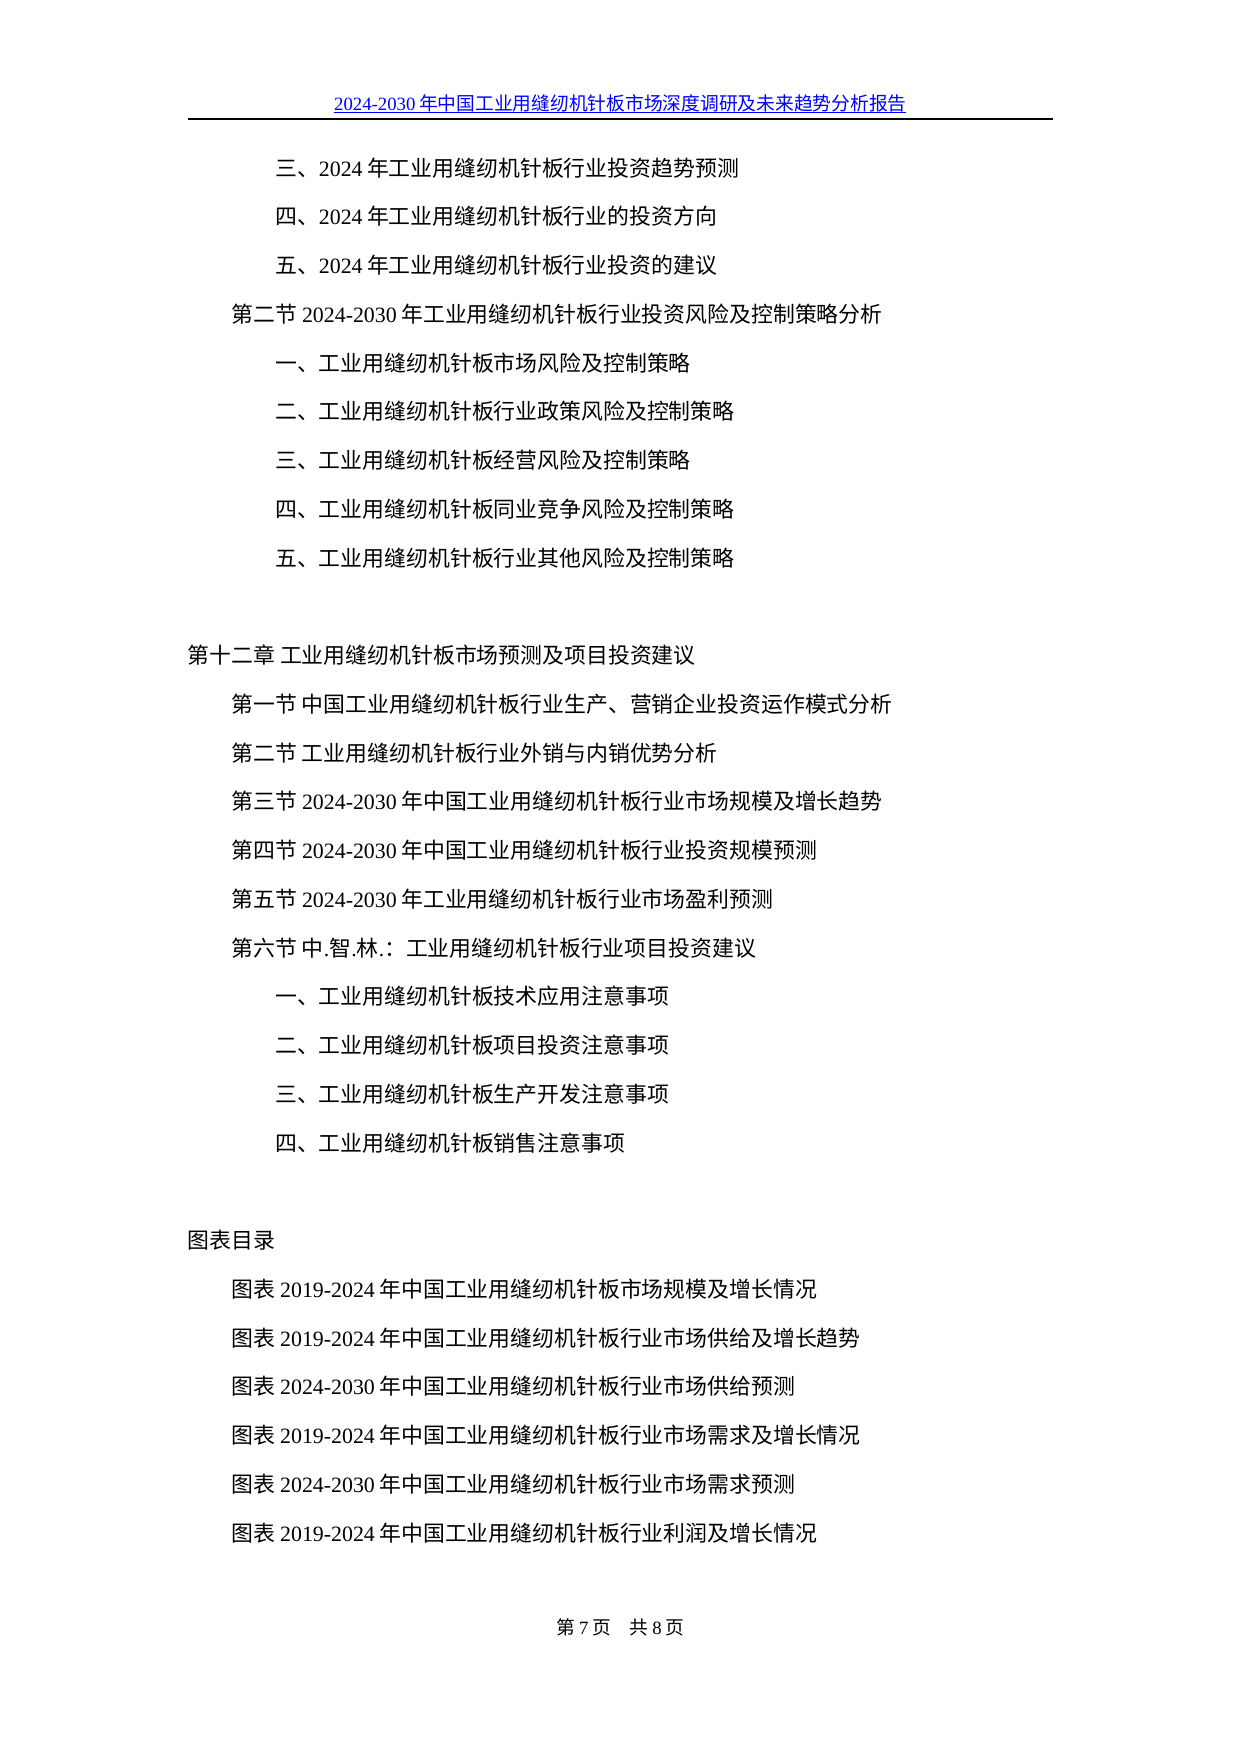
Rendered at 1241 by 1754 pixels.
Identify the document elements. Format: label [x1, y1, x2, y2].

text [187, 150, 1053, 1548]
